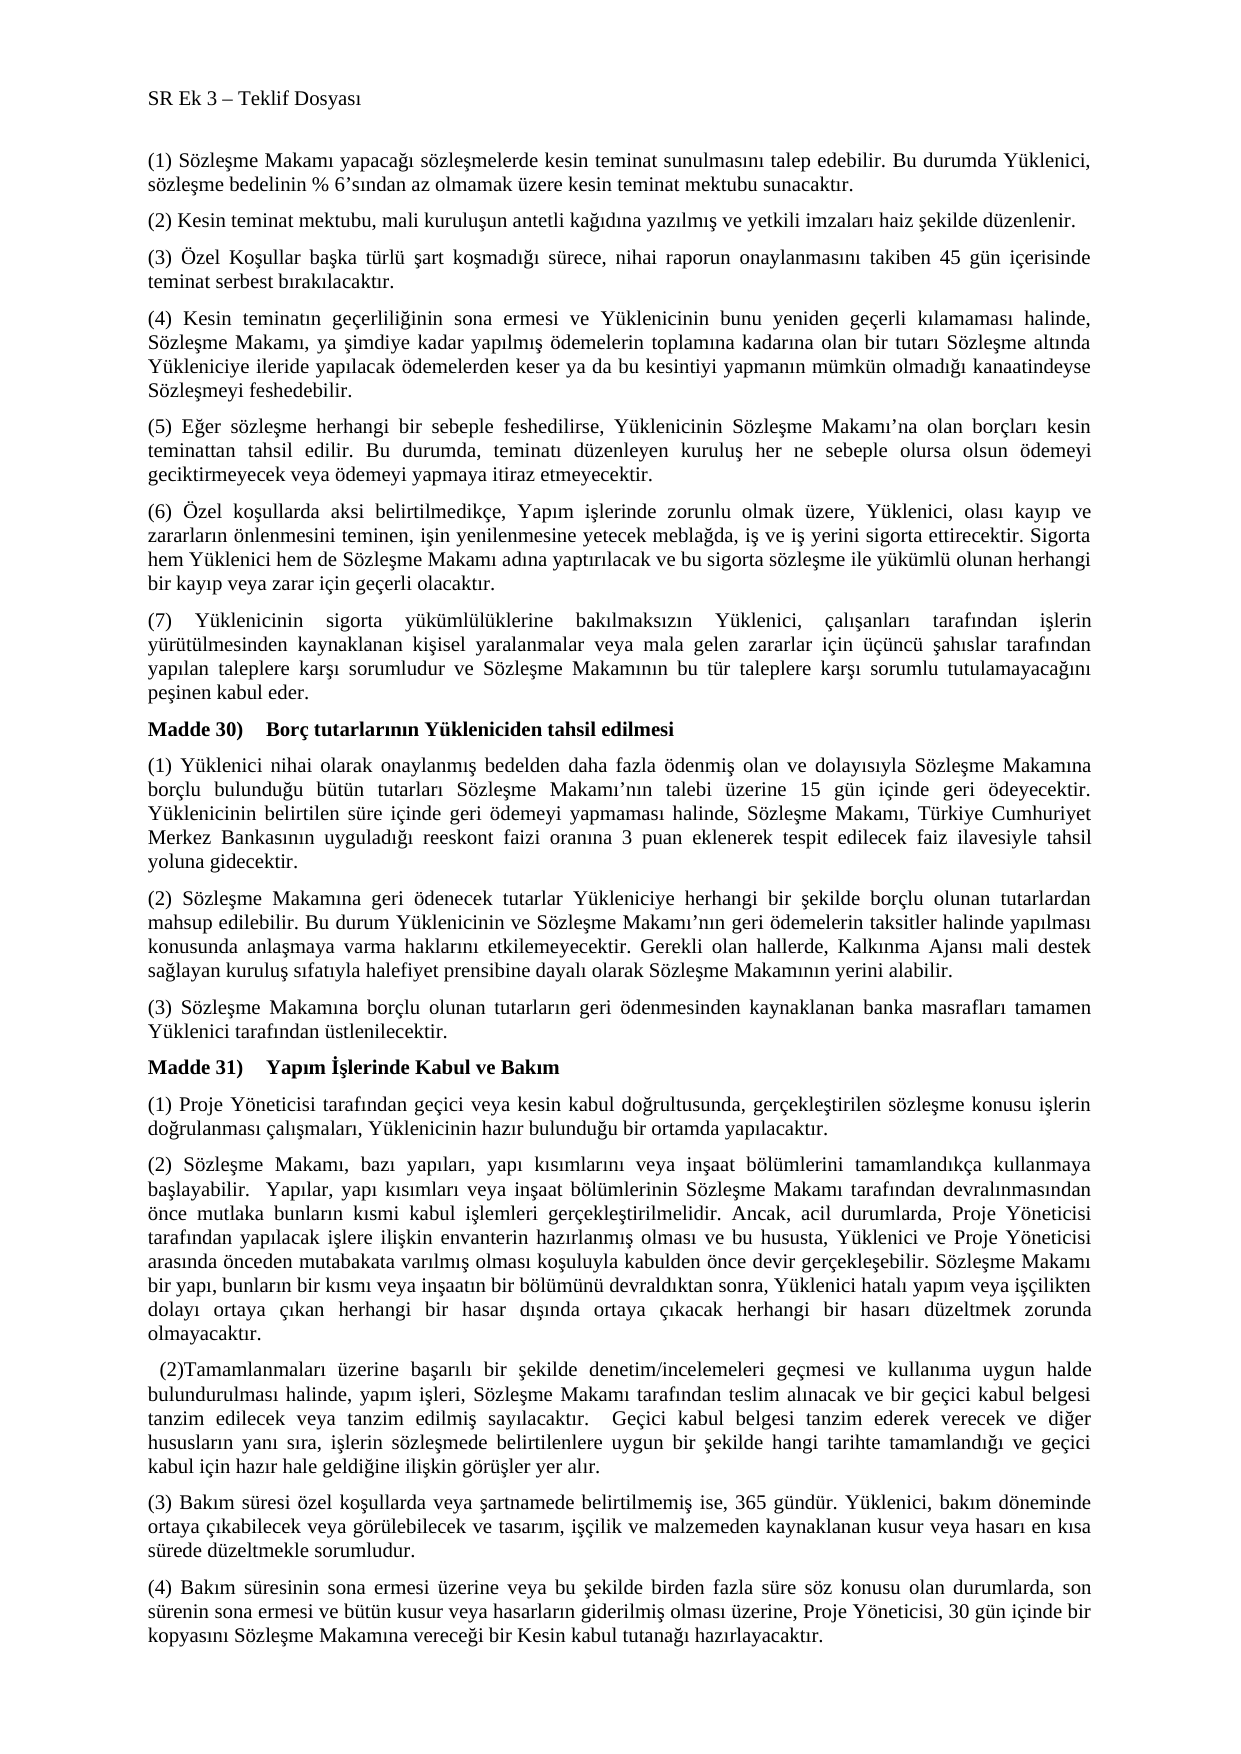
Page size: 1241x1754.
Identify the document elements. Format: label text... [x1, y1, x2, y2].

text (6) Özel koşullarda aksi belirtilmedikçe, Yapım işlerinde zorunlu olmak üzere, Yüklenici, olası kayıp ve zararların önlenmesini teminen, işin yenilenmesine yetecek meblağda, iş ve iş yerini sigorta ettirecektir. Sigorta hem Yüklenici hem de Sözleşme Makamı adına yaptırılacak ve bu sigorta sözleşme ile yükümlü olunan herhangi bir kayıp veya zarar için geçerli olacaktır. [148, 499, 1093, 595]
text (5) Eğer sözleşme herhangi bir sebeple feshedilirse, Yüklenicinin Sözleşme Makamı’na olan borçları kesin teminattan tahsil edilir. Bu durumda, teminatı düzenleyen kuruluş her ne sebeple olursa olsun ödemeyi geciktirmeyecek veya ödemeyi yapmaya itiraz etmeyecektir. [148, 414, 1093, 486]
text (3) Bakım süresi özel koşullarda veya şartnamede belirtilmemiş ise, 365 gündür. Yüklenici, bakım döneminde ortaya çıkabilecek veya görülebilecek ve tasarım, işçilik ve malzemeden kaynaklanan kusur veya hasarı en kısa sürede düzeltmekle sorumludur. [148, 1490, 1093, 1562]
list Borç tutarlarının Yükleniciden tahsil edilmesi [148, 716, 1093, 741]
text (3) Sözleşme Makamına borçlu olunan tutarların geri ödenmesinden kaynaklanan banka masrafları tamamen Yüklenici tarafından üstlenilecektir. [148, 994, 1093, 1043]
text (2)Tamamlanmaları üzerine başarılı bir şekilde denetim/incelemeleri geçmesi ve kullanıma uygun halde bulundurulması halinde, yapım işleri, Sözleşme Makamı tarafından teslim alınacak ve bir geçici kabul belgesi tanzim edilecek veya tanzim edilmiş sayılacaktır. Geçici kabul belgesi tanzim ederek verecek ve diğer hususların yanı sıra, işlerin sözleşmede belirtilenlere uygun bir şekilde hangi tarihte tamamlandığı ve geçici kabul için hazır hale geldiğine ilişkin görüşler yer alır. [148, 1357, 1093, 1478]
text (3) Özel Koşullar başka türlü şart koşmadığı sürece, nihai raporun onaylanmasını takiben 45 gün içerisinde teminat serbest bırakılacaktır. [148, 245, 1093, 293]
text (4) Kesin teminatın geçerliliğinin sona ermesi ve Yüklenicinin bunu yeniden geçerli kılamaması halinde, Sözleşme Makamı, ya şimdiye kadar yapılmış ödemelerin toplamına kadarına olan bir tutarı Sözleşme altında Yükleniciye ileride yapılacak ödemelerden keser ya da bu kesintiyi yapmanın mümkün olmadığı kanaatindeyse Sözleşmeyi feshedebilir. [148, 306, 1093, 402]
text (7) Yüklenicinin sigorta yükümlülüklerine bakılmaksızın Yüklenici, çalışanları tarafından işlerin yürütülmesinden kaynaklanan kişisel yaralanmalar veya mala gelen zararlar için üçüncü şahıslar tarafından yapılan taleplere karşı sorumludur ve Sözleşme Makamının bu tür taleplere karşı sorumlu tutulamayacağını peşinen kabul eder. [148, 608, 1093, 704]
text (4) Bakım süresinin sona ermesi üzerine veya bu şekilde birden fazla süre söz konusu olan durumlarda, son sürenin sona ermesi ve bütün kusur veya hasarların giderilmiş olması üzerine, Proje Yöneticisi, 30 gün içinde bir kopyasını Sözleşme Makamına vereceği bir Kesin kabul tutanağı hazırlayacaktır. [148, 1575, 1093, 1647]
text (1) Proje Yöneticisi tarafından geçici veya kesin kabul doğrultusunda, gerçekleştirilen sözleşme konusu işlerin doğrulanması çalışmaları, Yüklenicinin hazır bulunduğu bir ortamda yapılacaktır. [148, 1092, 1093, 1140]
list Yapım İşlerinde Kabul ve Bakım [148, 1055, 1093, 1079]
text (1) Yüklenici nihai olarak onaylanmış bedelden daha fazla ödenmiş olan ve dolayısıyla Sözleşme Makamına borçlu bulunduğu bütün tutarları Sözleşme Makamı’nın talebi üzerine 15 gün içinde geri ödeyecektir. Yüklenicinin belirtilen süre içinde geri ödemeyi yapmaması halinde, Sözleşme Makamı, Türkiye Cumhuriyet Merkez Bankasının uyguladığı reeskont faizi oranına 3 puan eklenerek tespit edilecek faiz ilavesiyle tahsil yoluna gidecektir. [148, 753, 1093, 873]
text (2) Sözleşme Makamına geri ödenecek tutarlar Yükleniciye herhangi bir şekilde borçlu olunan tutarlardan mahsup edilebilir. Bu durum Yüklenicinin ve Sözleşme Makamı’nın geri ödemelerin taksitler halinde yapılması konusunda anlaşmaya varma haklarını etkilemeyecektir. Gerekli olan hallerde, Kalkınma Ajansı mali destek sağlayan kuruluş sıfatıyla halefiyet prensibine dayalı olarak Sözleşme Makamının yerini alabilir. [148, 886, 1093, 982]
text (1) Sözleşme Makamı yapacağı sözleşmelerde kesin teminat sunulmasını talep edebilir. Bu durumda Yüklenici, sözleşme bedelinin % 6’sından az olmamak üzere kesin teminat mektubu sunacaktır. [148, 148, 1093, 196]
text (2) Sözleşme Makamı, bazı yapıları, yapı kısımlarını veya inşaat bölümlerini tamamlandıkça kullanmaya başlayabilir. Yapılar, yapı kısımları veya inşaat bölümlerinin Sözleşme Makamı tarafından devralınmasından önce mutlaka bunların kısmi kabul işlemleri gerçekleştirilmelidir. Ancak, acil durumlarda, Proje Yöneticisi tarafından yapılacak işlere ilişkin envanterin hazırlanmış olması ve bu hususta, Yüklenici ve Proje Yöneticisi arasında önceden mutabakata varılmış olması koşuluyla kabulden önce devir gerçekleşebilir. Sözleşme Makamı bir yapı, bunların bir kısmı veya inşaatın bir bölümünü devraldıktan sonra, Yüklenici hatalı yapım veya işçilikten dolayı ortaya çıkan herhangi bir hasar dışında ortaya çıkacak herhangi bir hasarı düzeltmek zorunda olmayacaktır. [148, 1152, 1093, 1345]
text (2) Kesin teminat mektubu, mali kuruluşun antetli kağıdına yazılmış ve yetkili imzaları haiz şekilde düzenlenir. [148, 208, 1093, 232]
